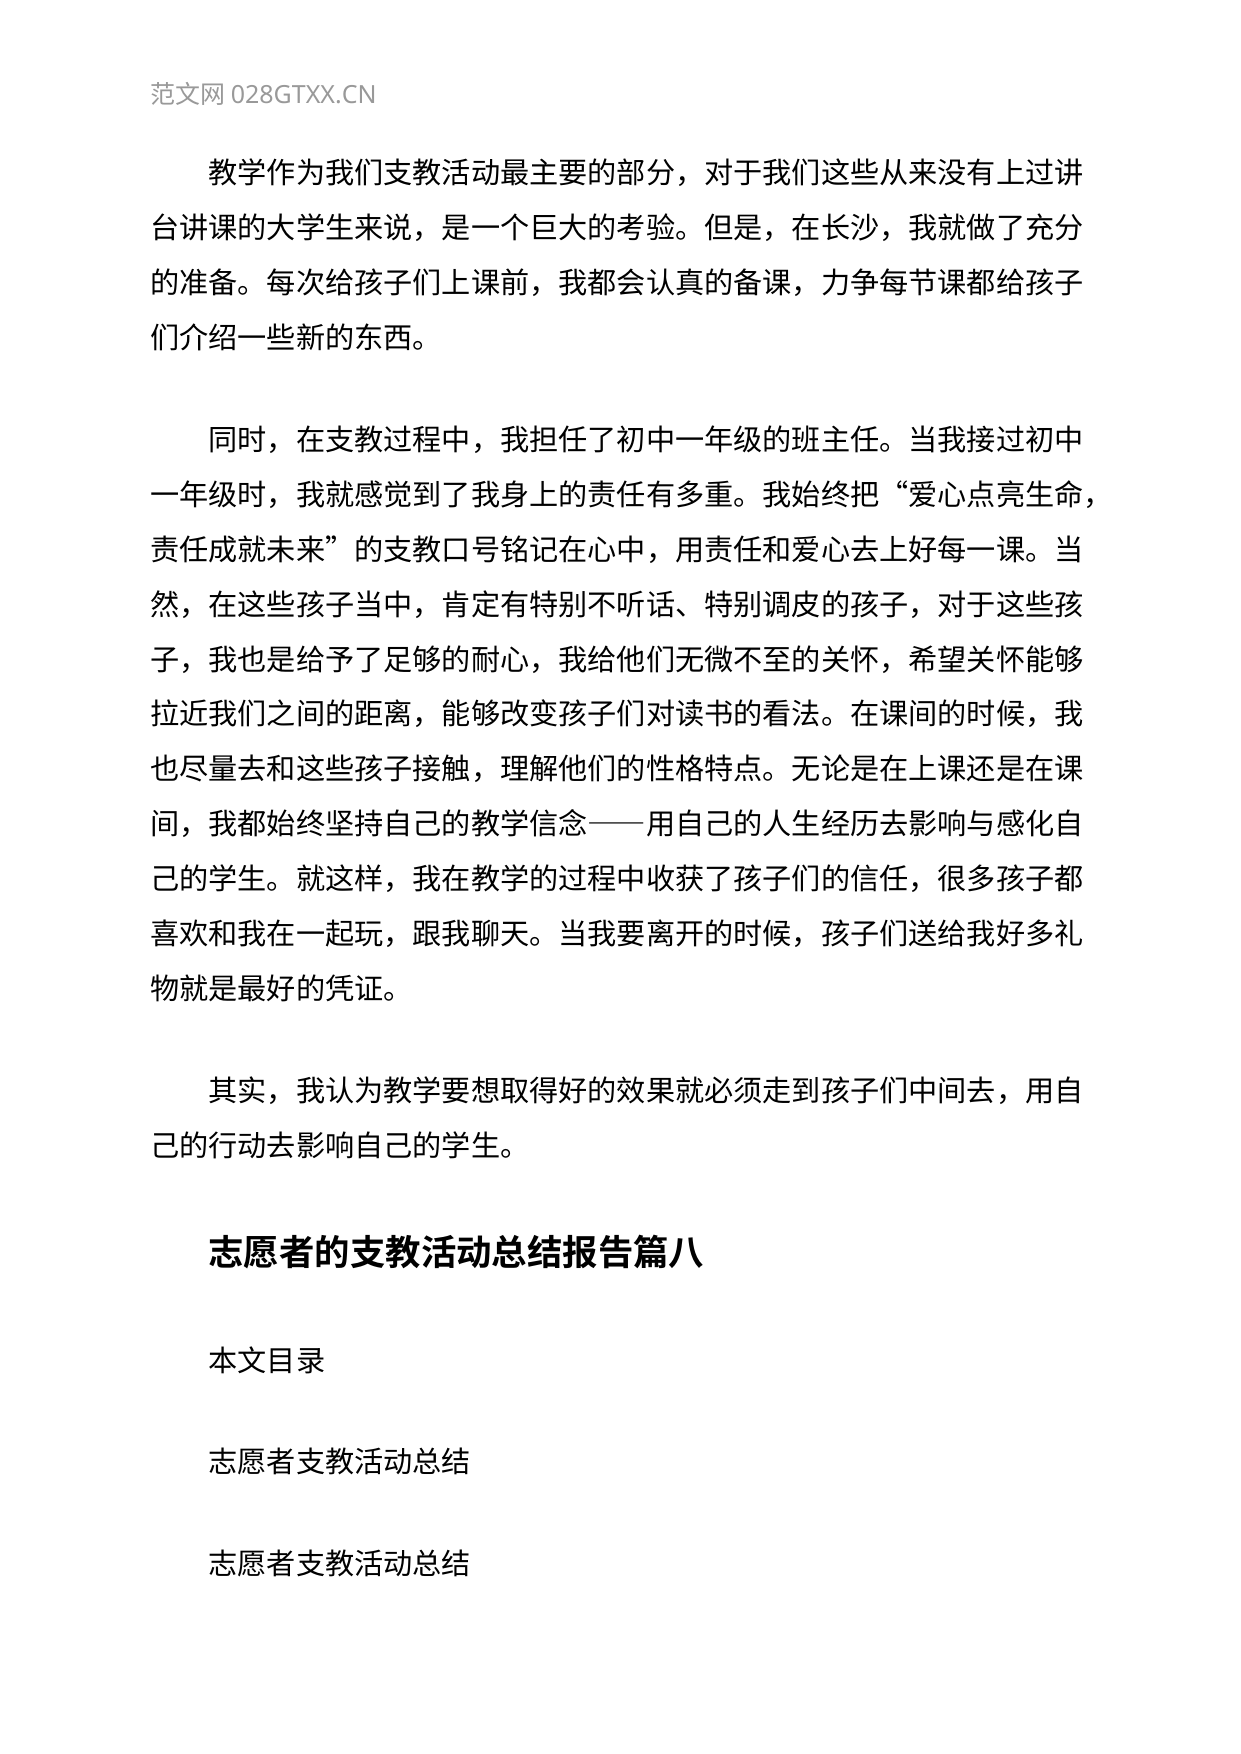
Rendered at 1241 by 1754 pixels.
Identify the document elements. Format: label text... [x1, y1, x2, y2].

text 志愿者支教活动总结 [150, 1439, 1090, 1481]
text 本文目录 [150, 1337, 1090, 1379]
text 志愿者支教活动总结 [150, 1541, 1090, 1583]
text 同时，在支教过程中，我担任了初中一年级的班主任。当我接过初中一年级时，我就感觉到了我身上的责任有多重。我始终把“爱心点亮生命，责任成就未来”的支教口号铭记在心中，用责任和爱心去上好每一课。当然，在这些孩子当中，肯定有特别不听话、特别调皮的孩子，对于这些孩子，我也是给予了足够的耐心，我给他们无微不至的关怀，希望关怀能够拉近我们之间的距离，能够改变孩子们对读书的看法。在课间的时候，我也尽量去和这些孩子接触，理解他们的性格特点。无论是在上课还是在课间，我都始终坚持自己的教学信念——用自己的人生经历去影响与感化自己的学生。就这样，我在教学的过程中收获了孩子们的信任，很多孩子都喜欢和我在一起玩，跟我聊天。当我要离开的时候，孩子们送给我好多礼物就是最好的凭证。 [150, 416, 1090, 1008]
text 教学作为我们支教活动最主要的部分，对于我们这些从来没有上过讲台讲课的大学生来说，是一个巨大的考验。但是，在长沙，我就做了充分的准备。每次给孩子们上课前，我都会认真的备课，力争每节课都给孩子们介绍一些新的东西。 [150, 150, 1090, 357]
text 其实，我认为教学要想取得好的效果就必须走到孩子们中间去，用自己的行动去影响自己的学生。 [150, 1067, 1090, 1164]
text 志愿者的支教活动总结报告篇八 [150, 1224, 1090, 1275]
